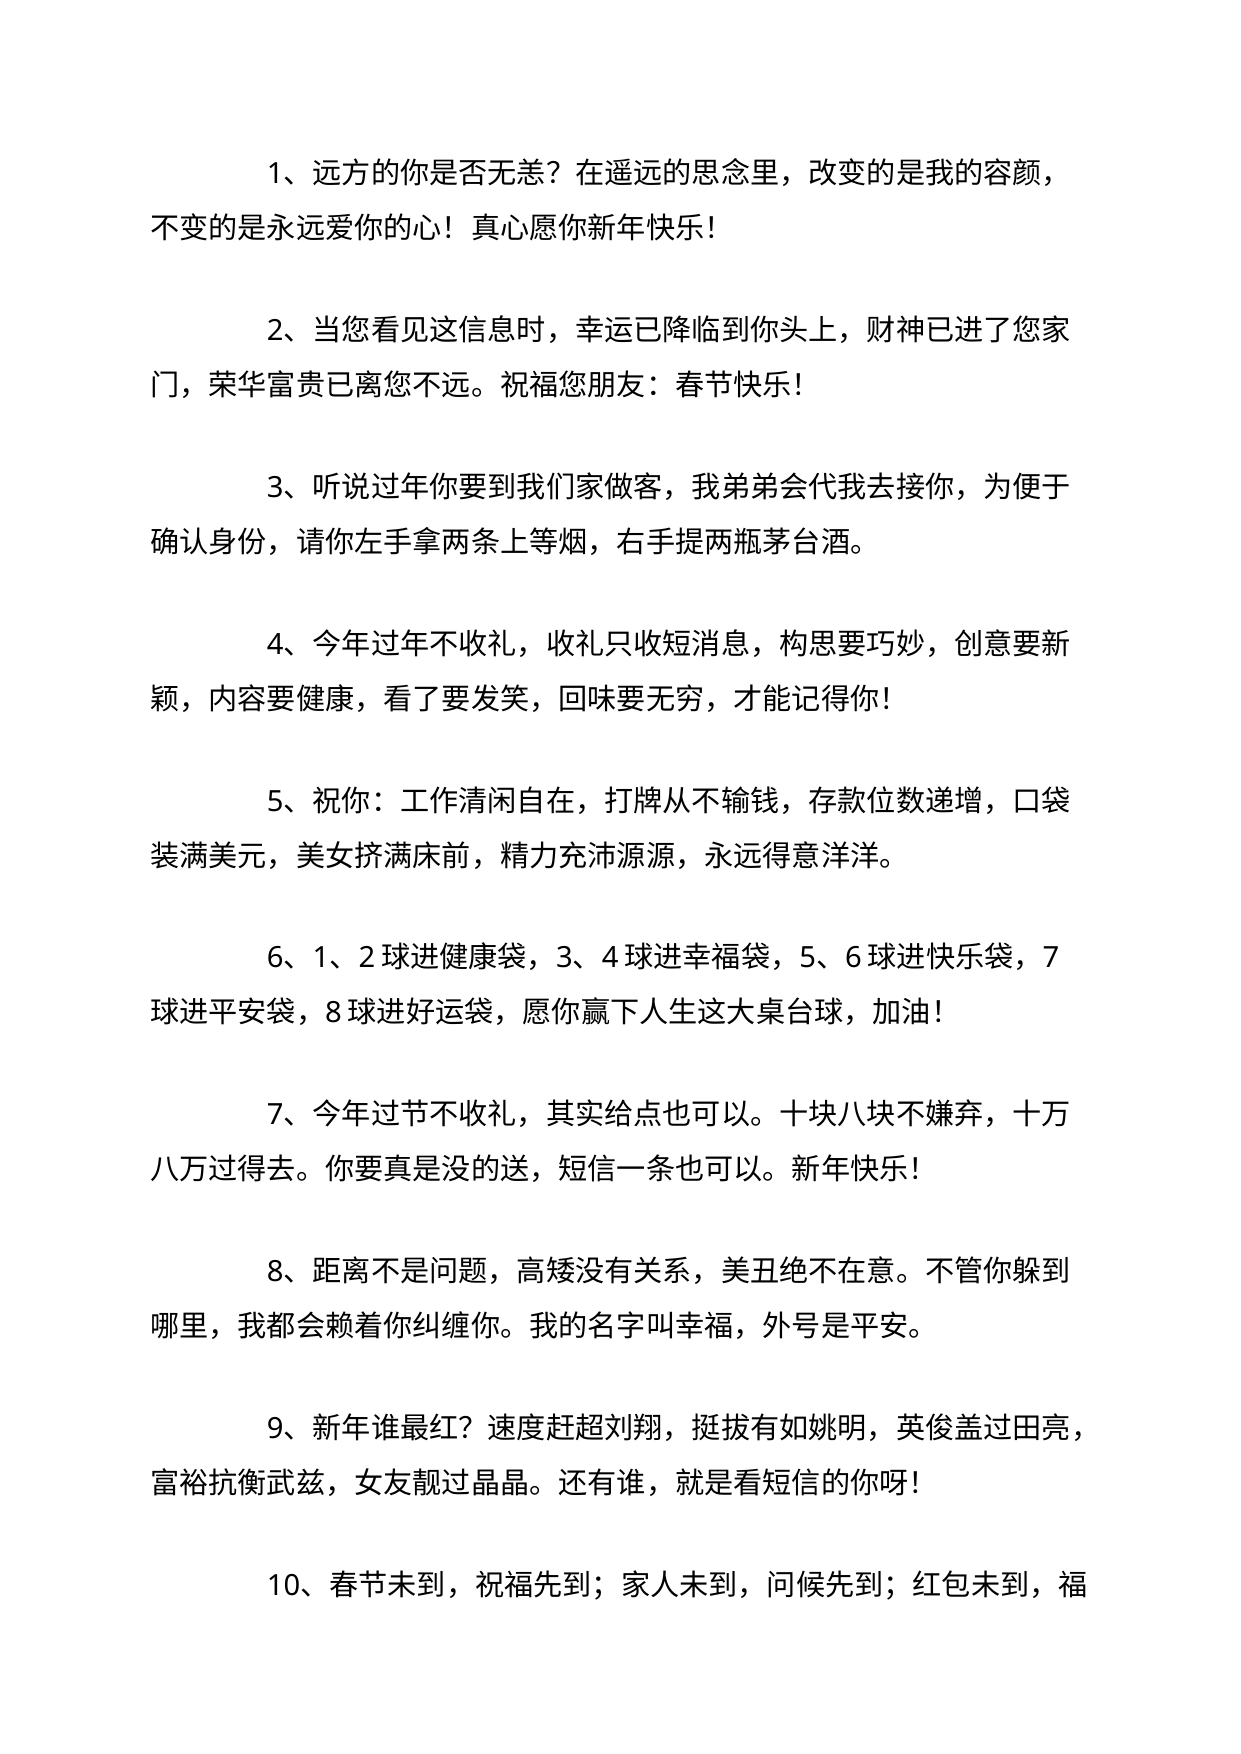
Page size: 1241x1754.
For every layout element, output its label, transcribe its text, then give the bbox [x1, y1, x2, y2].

text 2、当您看见这信息时，幸运已降临到你头上，财神已进了您家门，荣华富贵已离您不远。祝福您朋友：春节快乐！ [150, 307, 1090, 404]
text 4、今年过年不收礼，收礼只收短消息，构思要巧妙，创意要新颖，内容要健康，看了要发笑，回味要无穷，才能记得你！ [150, 620, 1090, 718]
text 3、听说过年你要到我们家做客，我弟弟会代我去接你，为便于确认身份，请你左手拿两条上等烟，右手提两瓶茅台酒。 [150, 463, 1090, 561]
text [150, 1561, 1090, 1603]
text 1、远方的你是否无恙？在遥远的思念里，改变的是我的容颜，不变的是永远爱你的心！真心愿你新年快乐！ [150, 150, 1090, 247]
text 5、祝你：工作清闲自在，打牌从不输钱，存款位数递增，口袋装满美元，美女挤满床前，精力充沛源源，永远得意洋洋。 [150, 777, 1090, 874]
text 7、今年过节不收礼，其实给点也可以。十块八块不嫌弃，十万八万过得去。你要真是没的送，短信一条也可以。新年快乐！ [150, 1091, 1090, 1188]
text 9、新年谁最红？速度赶超刘翔，挺拔有如姚明，英俊盖过田亮，富裕抗衡武兹，女友靓过晶晶。还有谁，就是看短信的你呀！ [150, 1404, 1090, 1502]
text 8、距离不是问题，高矮没有关系，美丑绝不在意。不管你躲到哪里，我都会赖着你纠缠你。我的名字叫幸福，外号是平安。 [150, 1248, 1090, 1345]
text 6、1、2球进健康袋，3、4球进幸福袋，5、6球进快乐袋，7球进平安袋，8球进好运袋，愿你赢下人生这大桌台球，加油！ [150, 934, 1090, 1031]
